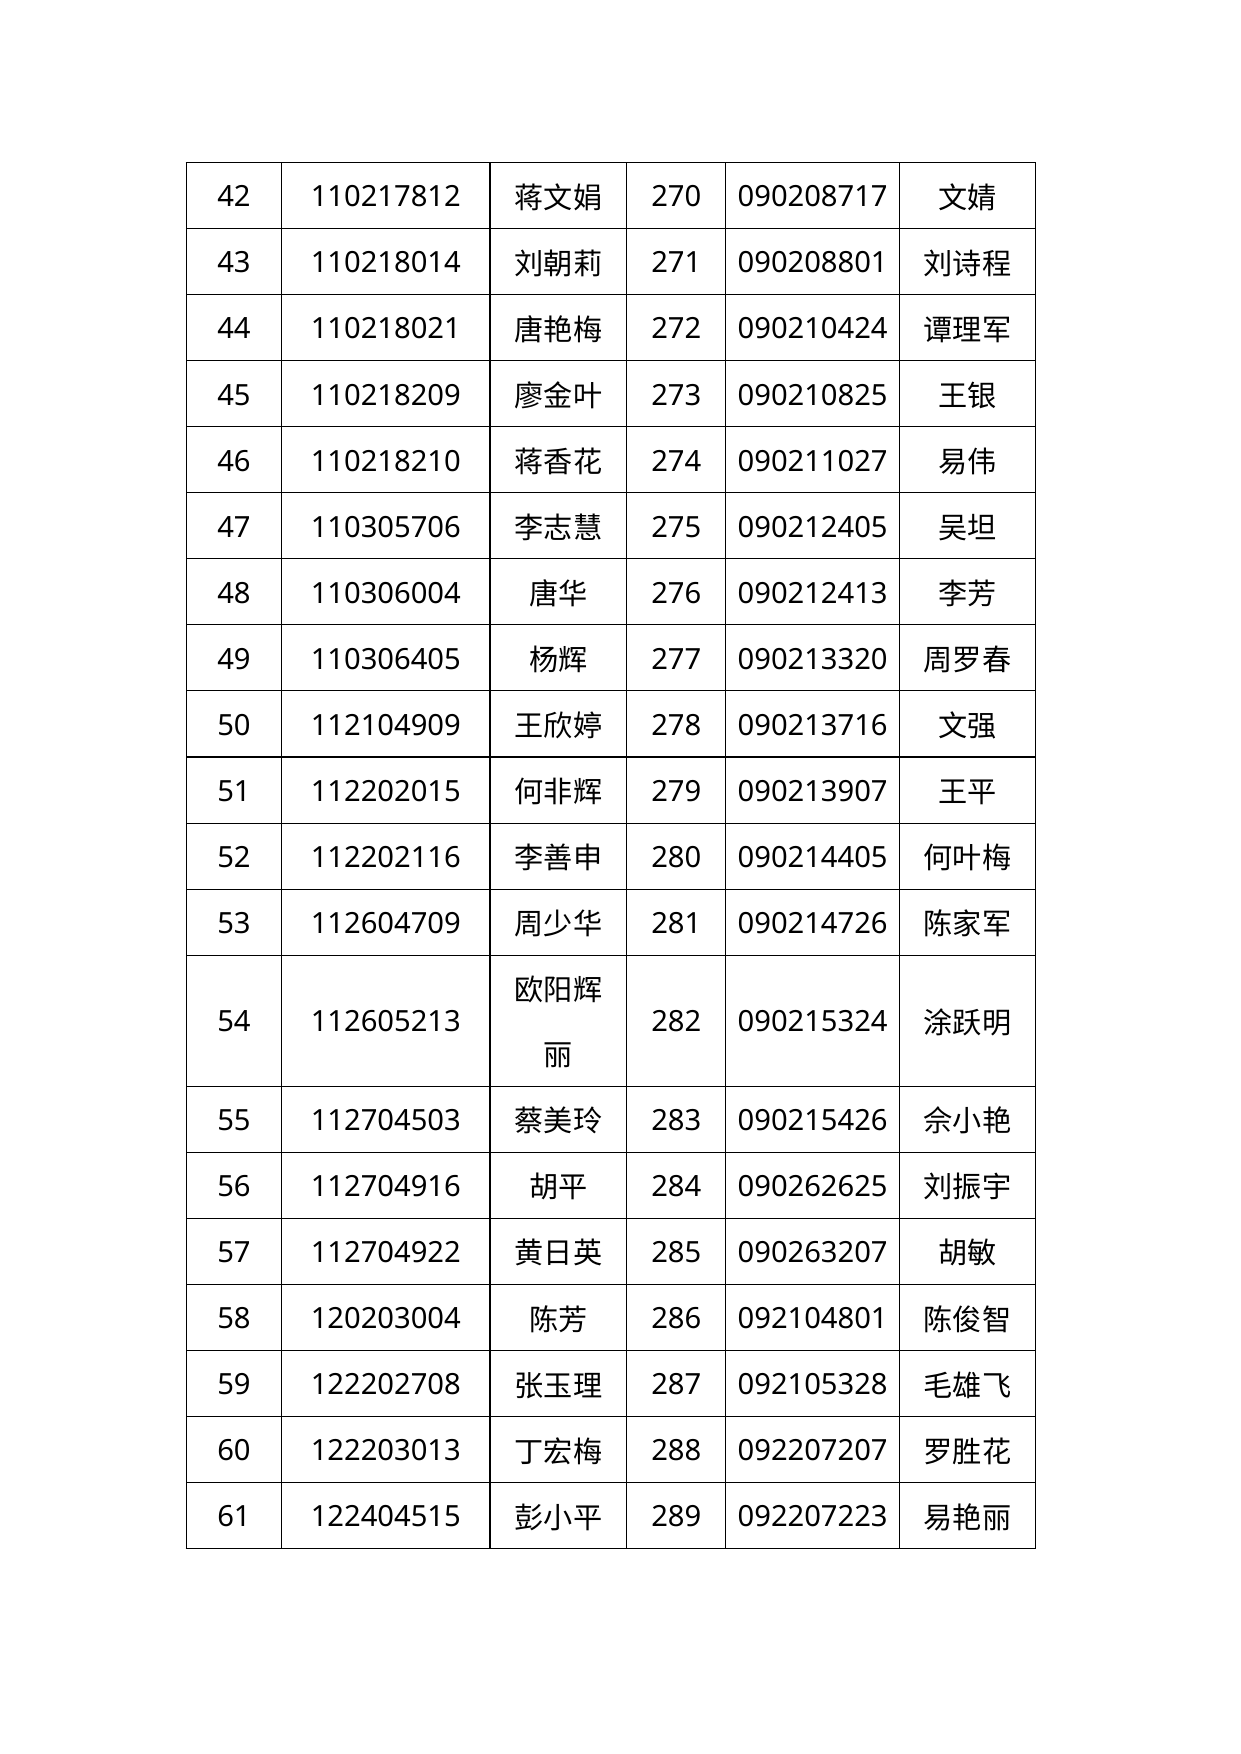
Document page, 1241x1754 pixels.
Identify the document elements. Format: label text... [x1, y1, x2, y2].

table_cell 48 [187, 559, 281, 624]
table_cell 090215426 [726, 1087, 899, 1152]
table_cell 王银 [900, 361, 1035, 426]
table_cell 112704916 [282, 1153, 489, 1218]
table_cell 090212405 [726, 493, 899, 558]
table_cell 122202708 [282, 1351, 489, 1416]
table_cell 刘振宇 [900, 1153, 1035, 1218]
table_cell 112104909 [282, 691, 489, 756]
table_cell 271 [627, 229, 725, 294]
table_cell 60 [187, 1417, 281, 1482]
table_cell 王欣婷 [491, 691, 626, 756]
table_cell 佘小艳 [900, 1087, 1035, 1152]
table_cell 120203004 [282, 1285, 489, 1350]
table_cell 蔡美玲 [491, 1087, 626, 1152]
table_cell 刘朝莉 [491, 229, 626, 294]
table_cell 092207207 [726, 1417, 899, 1482]
table_cell 蒋文娟 [491, 163, 626, 228]
table_cell 283 [627, 1087, 725, 1152]
table_cell 112202116 [282, 824, 489, 888]
table_cell 275 [627, 493, 725, 558]
table_cell 唐华 [491, 559, 626, 624]
table_cell 43 [187, 229, 281, 294]
table_cell 58 [187, 1285, 281, 1350]
table_cell 090214726 [726, 890, 899, 954]
table_cell 112604709 [282, 890, 489, 954]
table_cell 李志慧 [491, 493, 626, 558]
table_cell 49 [187, 625, 281, 690]
table_cell 110217812 [282, 163, 489, 228]
table_cell 51 [187, 758, 281, 822]
table_cell 090262625 [726, 1153, 899, 1218]
table_cell 090215324 [726, 956, 899, 1086]
table_cell 279 [627, 758, 725, 822]
table_cell 50 [187, 691, 281, 756]
table_cell 毛雄飞 [900, 1351, 1035, 1416]
table_cell 55 [187, 1087, 281, 1152]
table_cell 杨辉 [491, 625, 626, 690]
table_cell 李芳 [900, 559, 1035, 624]
table_cell 090212413 [726, 559, 899, 624]
table_cell 278 [627, 691, 725, 756]
table_cell 282 [627, 956, 725, 1086]
table_cell 090263207 [726, 1219, 899, 1284]
table_cell 欧阳辉丽 [491, 956, 626, 1086]
table_cell 谭理军 [900, 295, 1035, 360]
table_cell 丁宏梅 [491, 1417, 626, 1482]
table_cell 廖金叶 [491, 361, 626, 426]
table_cell 110218021 [282, 295, 489, 360]
table_cell 110218014 [282, 229, 489, 294]
table_cell 罗胜花 [900, 1417, 1035, 1482]
table_cell 112202015 [282, 758, 489, 822]
table_cell 277 [627, 625, 725, 690]
table_cell 272 [627, 295, 725, 360]
table_cell 周罗春 [900, 625, 1035, 690]
table_cell 陈家军 [900, 890, 1035, 954]
table_cell 46 [187, 427, 281, 492]
table_cell 122203013 [282, 1417, 489, 1482]
table_cell 092105328 [726, 1351, 899, 1416]
table_cell 110218209 [282, 361, 489, 426]
table_cell 090210825 [726, 361, 899, 426]
table_cell 281 [627, 890, 725, 954]
table_cell 122404515 [282, 1483, 489, 1548]
table_cell 44 [187, 295, 281, 360]
table_cell 289 [627, 1483, 725, 1548]
table_cell 270 [627, 163, 725, 228]
table_cell 黄日英 [491, 1219, 626, 1284]
table_cell 273 [627, 361, 725, 426]
table_cell 110306405 [282, 625, 489, 690]
table_cell 090213716 [726, 691, 899, 756]
table_cell 文婧 [900, 163, 1035, 228]
table_cell 吴坦 [900, 493, 1035, 558]
table_cell 090208801 [726, 229, 899, 294]
table_cell 唐艳梅 [491, 295, 626, 360]
table_cell 胡敏 [900, 1219, 1035, 1284]
table_cell 54 [187, 956, 281, 1086]
table_cell 110306004 [282, 559, 489, 624]
table_cell 274 [627, 427, 725, 492]
table_cell 何叶梅 [900, 824, 1035, 888]
table_cell 陈俊智 [900, 1285, 1035, 1350]
table_cell 276 [627, 559, 725, 624]
table_cell 61 [187, 1483, 281, 1548]
table_cell 280 [627, 824, 725, 888]
table_cell 涂跃明 [900, 956, 1035, 1086]
table_cell 53 [187, 890, 281, 954]
table_cell 110218210 [282, 427, 489, 492]
table_cell 陈芳 [491, 1285, 626, 1350]
table_cell 090211027 [726, 427, 899, 492]
table_cell 112704922 [282, 1219, 489, 1284]
table_cell 蒋香花 [491, 427, 626, 492]
table_cell 59 [187, 1351, 281, 1416]
table_cell 287 [627, 1351, 725, 1416]
table_cell 090213320 [726, 625, 899, 690]
table_cell 张玉理 [491, 1351, 626, 1416]
table_cell 090213907 [726, 758, 899, 822]
table_cell 李善申 [491, 824, 626, 888]
table_cell 刘诗程 [900, 229, 1035, 294]
table_cell 110305706 [282, 493, 489, 558]
table_cell 易伟 [900, 427, 1035, 492]
table_cell 57 [187, 1219, 281, 1284]
table_cell 112704503 [282, 1087, 489, 1152]
table_cell 易艳丽 [900, 1483, 1035, 1548]
table_cell 52 [187, 824, 281, 888]
table_cell 112605213 [282, 956, 489, 1086]
table_cell 47 [187, 493, 281, 558]
table_cell 42 [187, 163, 281, 228]
table_cell 周少华 [491, 890, 626, 954]
table_cell 45 [187, 361, 281, 426]
table_cell 胡平 [491, 1153, 626, 1218]
table_cell 288 [627, 1417, 725, 1482]
table_cell 090210424 [726, 295, 899, 360]
table_cell 092104801 [726, 1285, 899, 1350]
table_cell 56 [187, 1153, 281, 1218]
table_cell 284 [627, 1153, 725, 1218]
table_cell 文强 [900, 691, 1035, 756]
table_cell 090214405 [726, 824, 899, 888]
table_cell 090208717 [726, 163, 899, 228]
table_cell 何非辉 [491, 758, 626, 822]
table_cell 王平 [900, 758, 1035, 822]
table_cell 092207223 [726, 1483, 899, 1548]
table_cell 285 [627, 1219, 725, 1284]
table_cell 彭小平 [491, 1483, 626, 1548]
table_cell 286 [627, 1285, 725, 1350]
